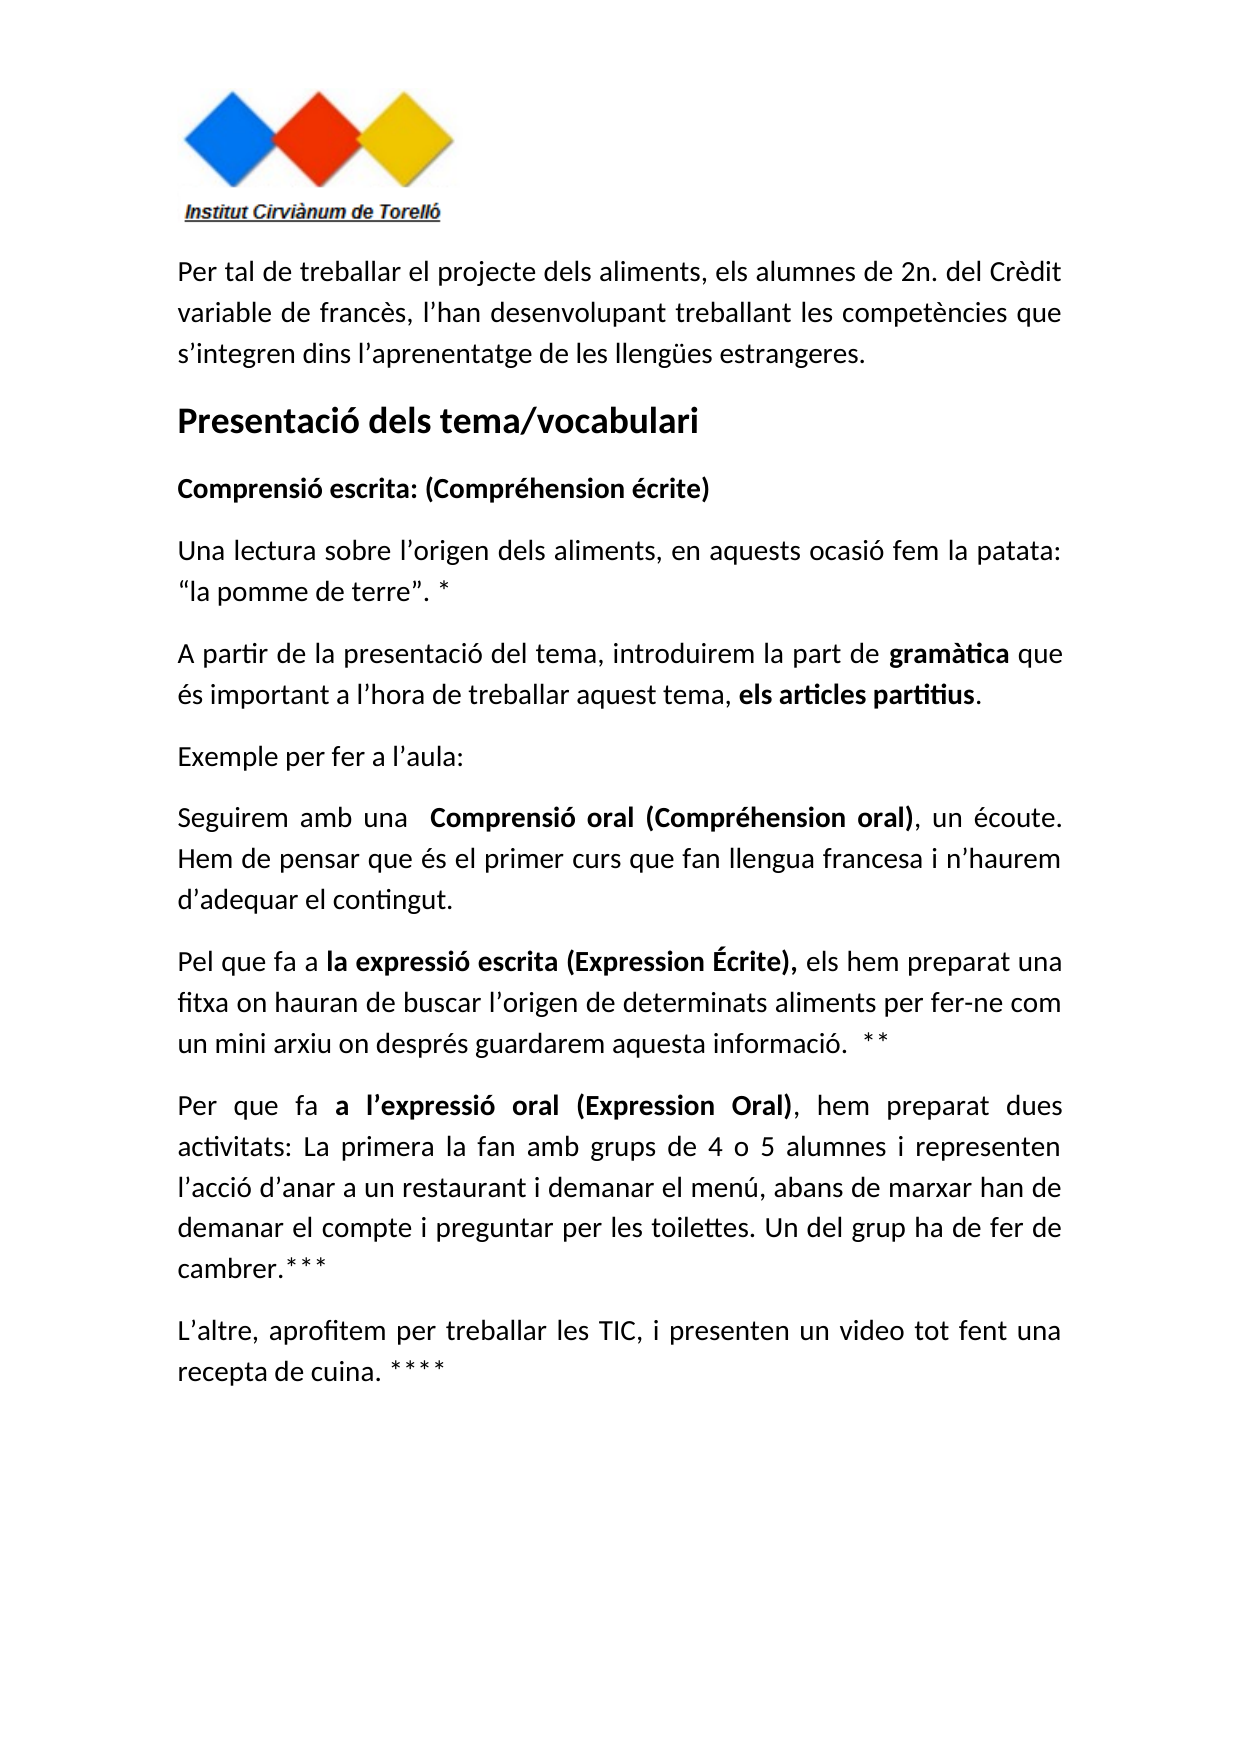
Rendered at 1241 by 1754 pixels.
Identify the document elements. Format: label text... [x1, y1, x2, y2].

text Comprensió escrita: (Compréhension écrite) [177, 471, 1063, 506]
text Per que fa a l’expressió oral (Expression Oral), hem preparat dues activitats: La primera la fan amb grups de 4 o 5 alumnes i representen l’acció d’anar a un restaurant i demanar el menú, abans de marxar han de demanar el compte i preguntar per les toilettes. Un del grup ha de fer de cambrer.*** [177, 1087, 1063, 1286]
text Per tal de treballar el projecte dels aliments, els alumnes de 2n. del Crèdit variable de francès, l’han desenvolupant treballant les competències que s’integren dins l’aprenentatge de les llengües estrangeres. [177, 253, 1063, 371]
text Seguirem amb una Comprensió oral (Compréhension oral), un écoute. Hem de pensar que és el primer curs que fan llengua francesa i n’haurem d’adequar el contingut. [177, 799, 1063, 917]
text Pel que fa a la expressió escrita (Expression Écrite), els hem preparat una fitxa on hauran de buscar l’origen de determinats aliments per fer-ne com un mini arxiu on després guardarem aquesta informació. ** [177, 943, 1063, 1061]
text Exemple per fer a l’aula: [177, 738, 1063, 773]
text Una lectura sobre l’origen dels aliments, en aquests ocasió fem la patata: “la pomme de terre”. * [177, 532, 1063, 609]
text A partir de la presentació del tema, introduirem la part de gramàtica que és important a l’hora de treballar aquest tema, els articles partitius. [177, 635, 1063, 712]
text Presentació dels tema/vocabulari [177, 397, 1063, 443]
text L’altre, aprofitem per treballar les TIC, i presenten un video tot fent una recepta de cuina. **** [177, 1312, 1063, 1389]
